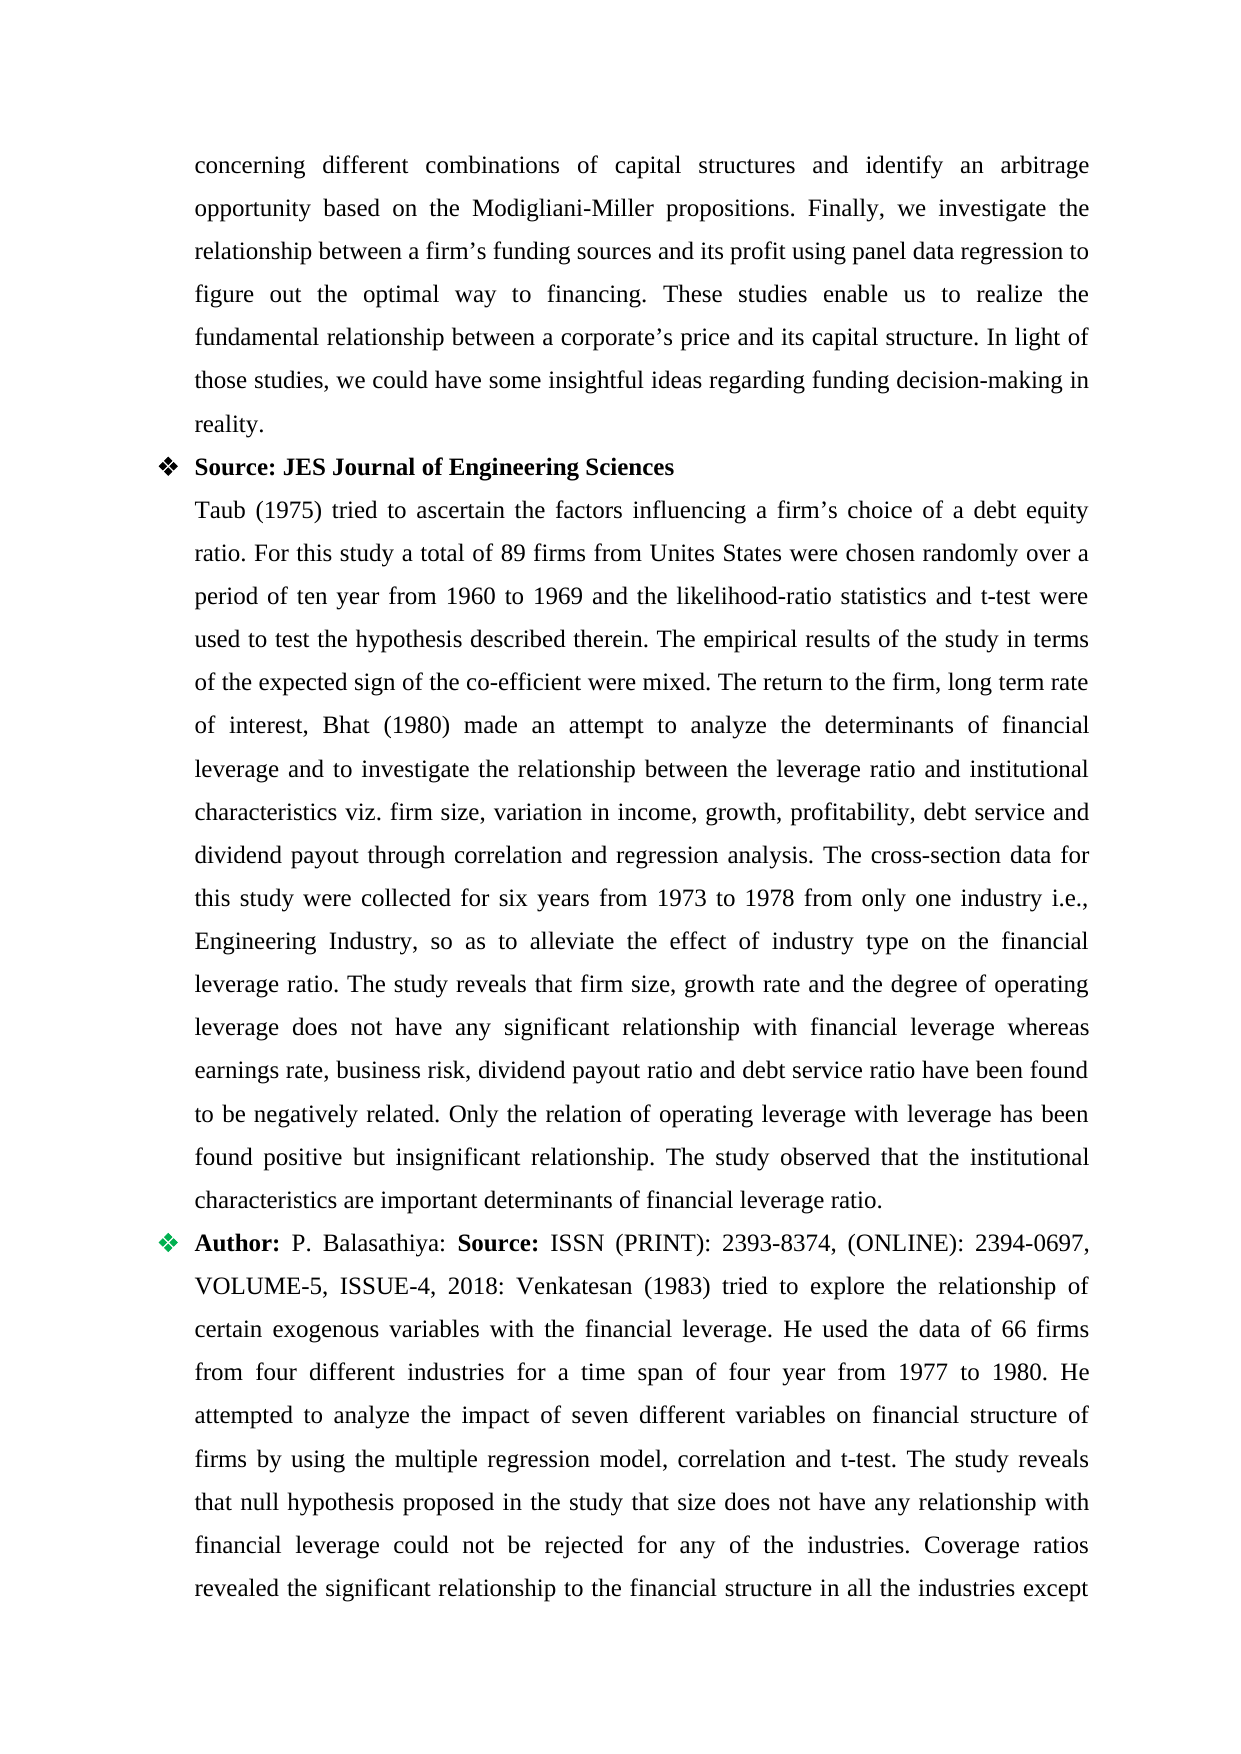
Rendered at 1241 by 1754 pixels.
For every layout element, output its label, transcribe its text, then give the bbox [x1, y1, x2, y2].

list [157, 150, 1090, 437]
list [157, 1228, 1090, 1602]
list Source: JES Journal of Engineering Sciences [157, 452, 1090, 481]
list Taub (1975) tried to ascertain the factors influencing a firm’s choice of a debt equity ratio. For this study a total of 89 firms from Unites States were chosen randomly over a period of ten year from 1960 to 1969 and the likelihood-ratio statistics and t-test were used to test the hypothesis described therein. The empirical results of the study in terms of the expected sign of the co-efficient were mixed. The return to the firm, long term rate of interest, Bhat (1980) made an attempt to analyze the determinants of financial leverage and to investigate the relationship between the leverage ratio and institutional characteristics viz. firm size, variation in income, growth, profitability, debt service and dividend payout through correlation and regression analysis. The cross-section data for this study were collected for six years from 1973 to 1978 from only one industry i.e., Engineering Industry, so as to alleviate the effect of industry type on the financial leverage ratio. The study reveals that firm size, growth rate and the degree of operating leverage does not have any significant relationship with financial leverage whereas earnings rate, business risk, dividend payout ratio and debt service ratio have been found to be negatively related. Only the relation of operating leverage with leverage has been found positive but insignificant relationship. The study observed that the institutional characteristics are important determinants of financial leverage ratio. [194, 495, 1090, 1214]
